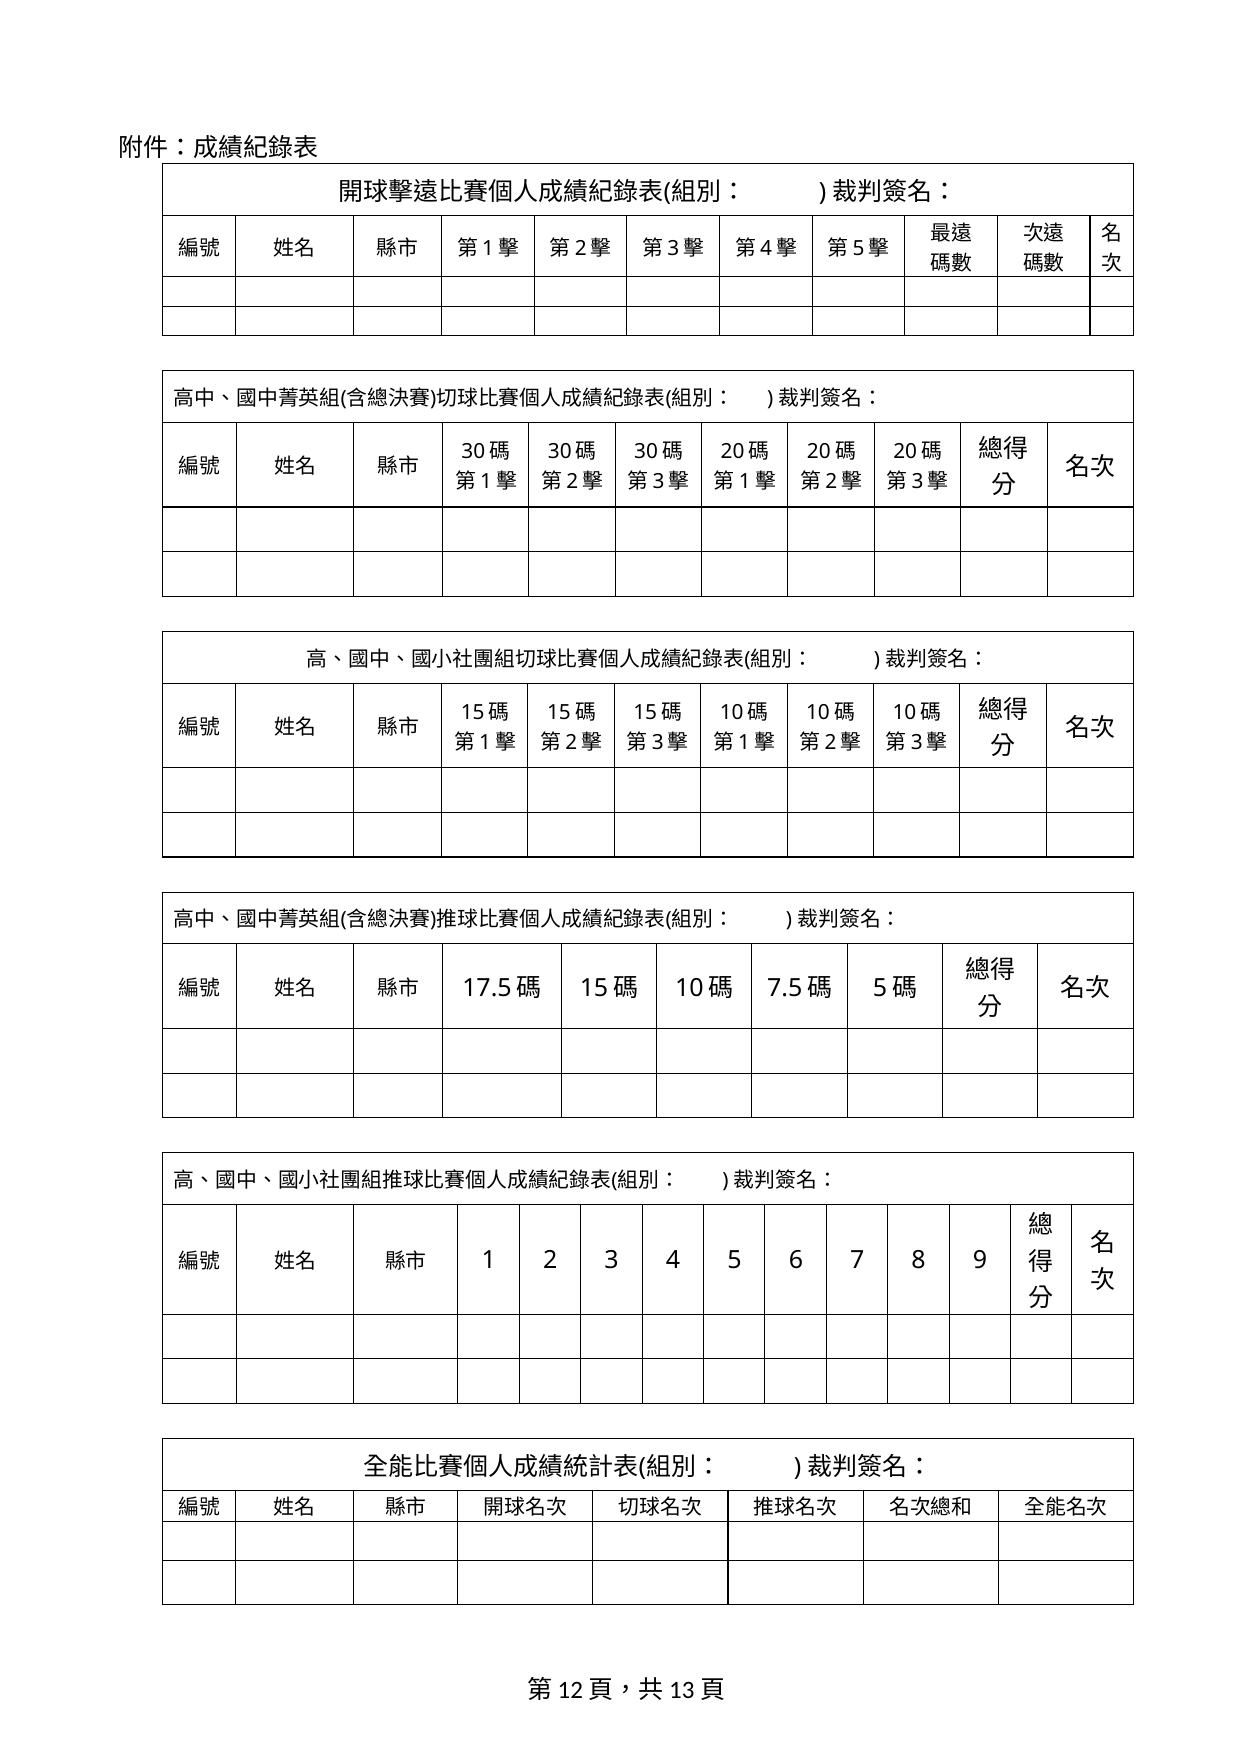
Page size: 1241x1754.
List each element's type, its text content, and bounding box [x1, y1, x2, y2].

table_cell 編號 [163, 684, 235, 767]
table_cell [354, 552, 442, 596]
table_cell 姓名 [236, 684, 353, 767]
table_cell [950, 1315, 1010, 1358]
table_header 高中、國中菁英組(含總決賽)切球比賽個人成績紀錄表(組別： ) 裁判簽名： [163, 371, 1133, 422]
table_cell 縣市 [354, 1491, 457, 1521]
table_cell [1091, 307, 1133, 335]
table_cell [442, 813, 527, 856]
table_cell [1011, 1315, 1071, 1358]
table_cell [354, 1315, 457, 1358]
table_cell [874, 813, 959, 856]
table_cell [354, 277, 441, 306]
table_cell [163, 307, 235, 335]
table_cell 8 [888, 1205, 949, 1313]
table_cell [874, 768, 959, 812]
table_cell [237, 1315, 353, 1358]
table_cell [236, 813, 353, 856]
table_cell 編號 [163, 1205, 236, 1313]
table_cell [236, 307, 353, 335]
table_cell [529, 508, 615, 551]
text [118, 127, 1122, 163]
table_cell [615, 813, 700, 856]
table_cell [788, 768, 873, 812]
table_cell 15碼 [562, 944, 656, 1028]
table_cell [354, 813, 441, 856]
table_cell [443, 508, 528, 551]
table_cell [627, 277, 719, 306]
table_cell 切球名次 [593, 1491, 727, 1521]
table_cell [961, 552, 1047, 596]
table_cell [827, 1359, 887, 1403]
table_cell 15碼 第3擊 [615, 684, 700, 767]
table_cell [581, 1315, 642, 1358]
table_cell [163, 813, 235, 856]
table_cell [442, 307, 534, 335]
table_cell [529, 552, 615, 596]
table_cell [765, 1315, 826, 1358]
table_cell [520, 1359, 580, 1403]
table_cell 30碼 第2擊 [529, 423, 615, 506]
table_cell 編號 [163, 944, 236, 1028]
table_cell [615, 768, 700, 812]
table_cell [354, 768, 441, 812]
table_cell [813, 277, 904, 306]
table_cell [960, 768, 1046, 812]
table_cell [163, 1029, 236, 1072]
table_cell 20碼 第3擊 [875, 423, 960, 506]
table_cell [701, 813, 787, 856]
table_cell 20碼 第2擊 [788, 423, 874, 506]
table_cell [848, 1029, 942, 1072]
table_cell [704, 1315, 764, 1358]
table_cell [458, 1522, 592, 1560]
table_cell [657, 1074, 751, 1117]
table_cell [354, 1359, 457, 1403]
table_cell [163, 277, 235, 306]
table_cell [905, 307, 997, 335]
table_cell [354, 1029, 442, 1072]
table_cell 縣市 [354, 684, 441, 767]
table_cell 開球名次 [458, 1491, 592, 1521]
table_cell 姓名 [237, 1205, 353, 1313]
table_cell [765, 1359, 826, 1403]
table_cell 4 [643, 1205, 703, 1313]
table_cell [701, 768, 787, 812]
table_cell [1091, 277, 1133, 306]
table_cell [702, 552, 787, 596]
table_cell [720, 307, 812, 335]
table_cell 次遠 碼數 [998, 216, 1089, 276]
table_cell 第3擊 [627, 216, 719, 276]
table_header 全能比賽個人成績統計表(組別： ) 裁判簽名： [163, 1439, 1133, 1489]
table_cell [950, 1359, 1010, 1403]
table_cell [616, 508, 701, 551]
table_cell [354, 508, 442, 551]
table_cell [562, 1029, 656, 1072]
table_cell 第4擊 [720, 216, 812, 276]
table_cell [999, 1561, 1133, 1604]
table_cell 7.5碼 [752, 944, 847, 1028]
table_cell [1048, 552, 1133, 596]
table_cell [354, 307, 441, 335]
table_cell 縣市 [354, 216, 441, 276]
table_cell 第1擊 [442, 216, 534, 276]
table_cell [163, 1561, 235, 1604]
table_cell 30碼 第3擊 [616, 423, 701, 506]
table_cell 20碼 第1擊 [702, 423, 787, 506]
table_cell 編號 [163, 423, 236, 506]
table_cell [354, 1522, 457, 1560]
table_cell [443, 1074, 561, 1117]
table_cell 編號 [163, 216, 235, 276]
table_cell 總得分 [960, 684, 1046, 767]
table_cell 15碼 第1擊 [442, 684, 527, 767]
table_cell [237, 1074, 353, 1117]
table_cell [442, 277, 534, 306]
table_cell [1047, 813, 1133, 856]
table_cell [827, 1315, 887, 1358]
table_cell [236, 1561, 353, 1604]
table_cell [643, 1359, 703, 1403]
table_cell [163, 1074, 236, 1117]
table_cell [729, 1522, 863, 1560]
table_cell [848, 1074, 942, 1117]
table_cell [998, 307, 1089, 335]
table_cell [237, 1359, 353, 1403]
table_cell 2 [520, 1205, 580, 1313]
table_cell [237, 508, 353, 551]
table_cell [704, 1359, 764, 1403]
table_cell [788, 552, 874, 596]
table_cell 縣市 [354, 423, 442, 506]
table_cell [961, 508, 1047, 551]
table_cell [236, 1522, 353, 1560]
table_cell [581, 1359, 642, 1403]
table_cell [535, 277, 626, 306]
table_cell [1047, 768, 1133, 812]
table_cell 姓名 [237, 944, 353, 1028]
table_cell [163, 1315, 236, 1358]
table_cell [788, 813, 873, 856]
table_cell [236, 768, 353, 812]
table_cell [1038, 1074, 1133, 1117]
table_cell 姓名 [236, 1491, 353, 1521]
table_cell [535, 307, 626, 335]
table_cell 30碼 第1擊 [443, 423, 528, 506]
table_cell [354, 1074, 442, 1117]
table_cell [562, 1074, 656, 1117]
table_cell [237, 1029, 353, 1072]
table_cell 第2擊 [535, 216, 626, 276]
table_cell 名次 [1091, 216, 1133, 276]
table_cell 第5擊 [813, 216, 904, 276]
table_cell [888, 1359, 949, 1403]
table_cell [905, 277, 997, 306]
table_cell [943, 1029, 1037, 1072]
table_cell [163, 508, 236, 551]
table_cell [875, 552, 960, 596]
table_cell 名次 [1048, 423, 1133, 506]
table_header 高、國中、國小社團組切球比賽個人成績紀錄表(組別： ) 裁判簽名： [163, 632, 1133, 682]
table_cell 10碼 第3擊 [874, 684, 959, 767]
table_cell [752, 1074, 847, 1117]
table_cell [1072, 1359, 1133, 1403]
table_cell [443, 1029, 561, 1072]
table_cell [528, 813, 614, 856]
table_cell 5 [704, 1205, 764, 1313]
table_cell [729, 1561, 863, 1604]
table_cell [163, 1522, 235, 1560]
table_cell 10碼 第2擊 [788, 684, 873, 767]
table_cell 10碼 第1擊 [701, 684, 787, 767]
table_cell [627, 307, 719, 335]
table_cell 總得分 [943, 944, 1037, 1028]
table_cell 最遠 碼數 [905, 216, 997, 276]
table_cell 15碼 第2擊 [528, 684, 614, 767]
table_cell [237, 552, 353, 596]
table_header 高、國中、國小社團組推球比賽個人成績紀錄表(組別： ) 裁判簽名： [163, 1153, 1133, 1204]
table_cell [888, 1315, 949, 1358]
table_cell [236, 277, 353, 306]
table_cell [1072, 1315, 1133, 1358]
table_cell [702, 508, 787, 551]
table_cell [960, 813, 1046, 856]
table_cell 名次 [1047, 684, 1133, 767]
table_cell [442, 768, 527, 812]
table_cell [520, 1315, 580, 1358]
table_cell [458, 1359, 519, 1403]
table_cell 17.5碼 [443, 944, 561, 1028]
table_cell [788, 508, 874, 551]
table_cell 姓名 [237, 423, 353, 506]
table_header 高中、國中菁英組(含總決賽)推球比賽個人成績紀錄表(組別： ) 裁判簽名： [163, 893, 1133, 943]
table_cell [163, 768, 235, 812]
table_cell [1011, 1359, 1071, 1403]
table_cell [720, 277, 812, 306]
table_cell 名次 [1038, 944, 1133, 1028]
table_cell 名次總和 [864, 1491, 998, 1521]
table_cell 1 [458, 1205, 519, 1313]
table_cell 7 [827, 1205, 887, 1313]
table_cell 6 [765, 1205, 826, 1313]
table_cell [1038, 1029, 1133, 1072]
table_cell [354, 1561, 457, 1604]
table_cell 3 [581, 1205, 642, 1313]
table_cell [616, 552, 701, 596]
table_cell [593, 1561, 727, 1604]
table_cell [1048, 508, 1133, 551]
table_cell [528, 768, 614, 812]
table_cell 5碼 [848, 944, 942, 1028]
table_cell [593, 1522, 727, 1560]
table_cell [458, 1315, 519, 1358]
table_cell 總得分 [961, 423, 1047, 506]
table_cell 10碼 [657, 944, 751, 1028]
table_header 開球擊遠比賽個人成績紀錄表(組別： ) 裁判簽名： [163, 164, 1133, 215]
table_cell 全能名次 [999, 1491, 1133, 1521]
table_cell 9 [950, 1205, 1010, 1313]
table_cell 縣市 [354, 1205, 457, 1313]
table_cell [752, 1029, 847, 1072]
table_cell 縣市 [354, 944, 442, 1028]
table_cell [163, 552, 236, 596]
table_cell 總得分 [1011, 1205, 1071, 1313]
table_cell [657, 1029, 751, 1072]
table_cell [864, 1522, 998, 1560]
table_cell [943, 1074, 1037, 1117]
table_cell [443, 552, 528, 596]
table_cell 推球名次 [729, 1491, 863, 1521]
table_cell 名次 [1072, 1205, 1133, 1313]
table_cell 編號 [163, 1491, 235, 1521]
table_cell [163, 1359, 236, 1403]
table_cell 姓名 [236, 216, 353, 276]
table_cell [998, 277, 1089, 306]
table_cell [813, 307, 904, 335]
table_cell [864, 1561, 998, 1604]
table_cell [999, 1522, 1133, 1560]
table_cell [458, 1561, 592, 1604]
table_cell [643, 1315, 703, 1358]
table_cell [875, 508, 960, 551]
